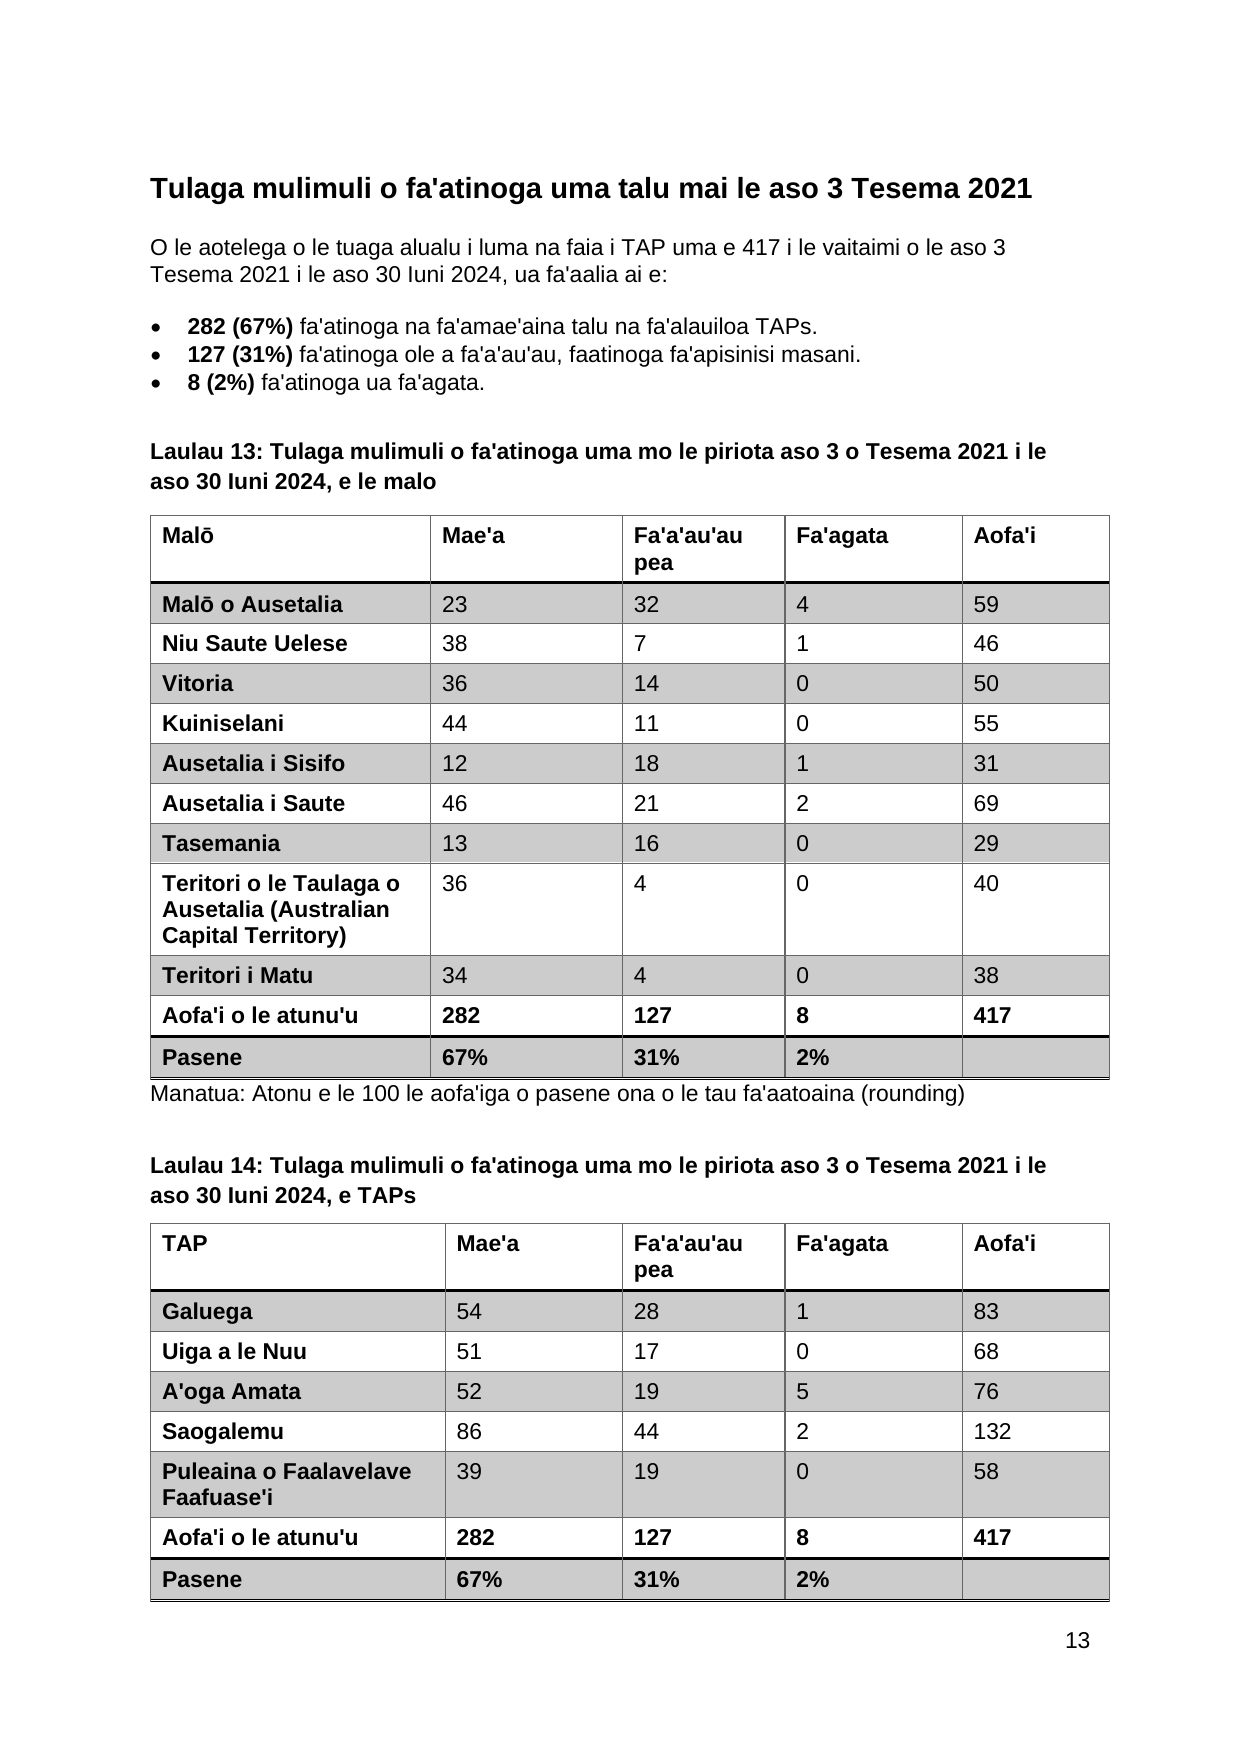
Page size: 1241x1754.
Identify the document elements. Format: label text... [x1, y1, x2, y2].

table_cell 0 [786, 1332, 962, 1371]
table_cell 417 [963, 1518, 1109, 1557]
table_cell 52 [446, 1372, 622, 1411]
table_cell 51 [446, 1332, 622, 1371]
table_cell Malō o Ausetalia [151, 584, 430, 623]
text O le aotelega o le tuaga alualu i luma na faia i TAP uma e 417 i le vaitaimi o le aso 3 Tesema 2021 i le aso 30 Iuni 2024, ua fa'aalia ai e: [150, 234, 1090, 287]
table_cell 8 [786, 996, 962, 1035]
table_cell 0 [786, 704, 962, 743]
table_header Malō [151, 516, 430, 581]
table_cell Kuiniselani [151, 704, 430, 743]
table_cell Teritori o le Taulaga o Ausetalia (Australian Capital Territory) [151, 864, 430, 955]
table_cell 0 [786, 664, 962, 703]
table_header Fa'agata [786, 516, 962, 581]
table_cell 31 [963, 744, 1109, 783]
table_cell 2% [786, 1038, 962, 1077]
table_cell 44 [623, 1412, 784, 1451]
table_cell 59 [963, 584, 1109, 623]
table_cell 39 [446, 1452, 622, 1517]
table_cell 4 [623, 864, 784, 955]
table_cell Saogalemu [151, 1412, 445, 1451]
table_cell 282 [431, 996, 622, 1035]
table_header Mae'a [446, 1224, 622, 1289]
table_cell 32 [623, 584, 784, 623]
table_cell 1 [786, 744, 962, 783]
table_cell 21 [623, 784, 784, 823]
table_cell 16 [623, 824, 784, 862]
table_cell 0 [786, 864, 962, 955]
table_cell 83 [963, 1292, 1109, 1331]
table_cell 69 [963, 784, 1109, 823]
table_cell 1 [786, 624, 962, 663]
table_header TAP [151, 1224, 445, 1289]
table_cell 40 [963, 864, 1109, 955]
list 8 (2%) fa'atinoga ua fa'agata. [150, 368, 1090, 396]
table_cell 282 [446, 1518, 622, 1557]
table_cell 1 [786, 1292, 962, 1331]
table_cell 46 [431, 784, 622, 823]
table_cell 17 [623, 1332, 784, 1371]
table_cell Vitoria [151, 664, 430, 703]
table_cell 68 [963, 1332, 1109, 1371]
table_cell 127 [623, 1518, 784, 1557]
table_cell Aofa'i o le atunu'u [151, 1518, 445, 1557]
table_cell 11 [623, 704, 784, 743]
table_cell 44 [431, 704, 622, 743]
table_cell [963, 1038, 1109, 1077]
table_cell 4 [623, 956, 784, 995]
table_cell 7 [623, 624, 784, 663]
table_cell Pasene [151, 1038, 430, 1077]
table_cell 127 [623, 996, 784, 1035]
table_cell Pasene [151, 1560, 445, 1599]
table_cell 4 [786, 584, 962, 623]
table_cell 67% [431, 1038, 622, 1077]
table_cell 5 [786, 1372, 962, 1411]
table_cell 86 [446, 1412, 622, 1451]
table_cell Galuega [151, 1292, 445, 1331]
table_cell 36 [431, 664, 622, 703]
text Manatua: Atonu e le 100 le aofa'iga o pasene ona o le tau fa'aatoaina (rounding) [150, 1080, 1090, 1106]
table_cell 18 [623, 744, 784, 783]
subtitle Tulaga mulimuli o fa'atinoga uma talu mai le aso 3 Tesema 2021 [150, 171, 1090, 204]
table_header Aofa'i [963, 1224, 1109, 1289]
table_cell Teritori i Matu [151, 956, 430, 995]
table_cell 28 [623, 1292, 784, 1331]
table_cell 29 [963, 824, 1109, 862]
table_header Aofa'i [963, 516, 1109, 581]
table_cell 31% [623, 1560, 784, 1599]
table_cell 23 [431, 584, 622, 623]
table_cell 0 [786, 1452, 962, 1517]
table_cell A'oga Amata [151, 1372, 445, 1411]
table_cell 67% [446, 1560, 622, 1599]
table_cell 132 [963, 1412, 1109, 1451]
table_cell 55 [963, 704, 1109, 743]
list 282 (67%) fa'atinoga na fa'amae'aina talu na fa'alauiloa TAPs. [150, 312, 1090, 340]
table_cell 38 [963, 956, 1109, 995]
text Laulau 13: Tulaga mulimuli o fa'atinoga uma mo le piriota aso 3 o Tesema 2021 i le aso 30 Iuni 2024, e le malo [150, 438, 1090, 494]
table_cell 36 [431, 864, 622, 955]
table_cell 12 [431, 744, 622, 783]
table_cell [963, 1560, 1109, 1599]
table_header Fa'a'au'au pea [623, 1224, 784, 1289]
table_cell 50 [963, 664, 1109, 703]
table_cell 14 [623, 664, 784, 703]
table_cell 2% [786, 1560, 962, 1599]
table_cell 38 [431, 624, 622, 663]
text Laulau 14: Tulaga mulimuli o fa'atinoga uma mo le piriota aso 3 o Tesema 2021 i le aso 30 Iuni 2024, e TAPs [150, 1152, 1090, 1208]
table_cell 34 [431, 956, 622, 995]
table_cell 417 [963, 996, 1109, 1035]
table_cell 58 [963, 1452, 1109, 1517]
table_cell 0 [786, 824, 962, 862]
table_cell Puleaina o Faalavelave Faafuase'i [151, 1452, 445, 1517]
table_cell 2 [786, 1412, 962, 1451]
table_cell 76 [963, 1372, 1109, 1411]
table_header Fa'agata [786, 1224, 962, 1289]
table_cell Uiga a le Nuu [151, 1332, 445, 1371]
table_cell Aofa'i o le atunu'u [151, 996, 430, 1035]
table_cell 19 [623, 1452, 784, 1517]
table_header Mae'a [431, 516, 622, 581]
table_cell Niu Saute Uelese [151, 624, 430, 663]
table_cell 46 [963, 624, 1109, 663]
table_cell 8 [786, 1518, 962, 1557]
table_header Fa'a'au'au pea [623, 516, 784, 581]
table_cell Tasemania [151, 824, 430, 862]
table_cell 0 [786, 956, 962, 995]
table_cell Ausetalia i Sisifo [151, 744, 430, 783]
table_cell 19 [623, 1372, 784, 1411]
table_cell 54 [446, 1292, 622, 1331]
table_cell 2 [786, 784, 962, 823]
table_cell Ausetalia i Saute [151, 784, 430, 823]
table_cell 13 [431, 824, 622, 862]
list 127 (31%) fa'atinoga ole a fa'a'au'au, faatinoga fa'apisinisi masani. [150, 340, 1090, 368]
table_cell 31% [623, 1038, 784, 1077]
